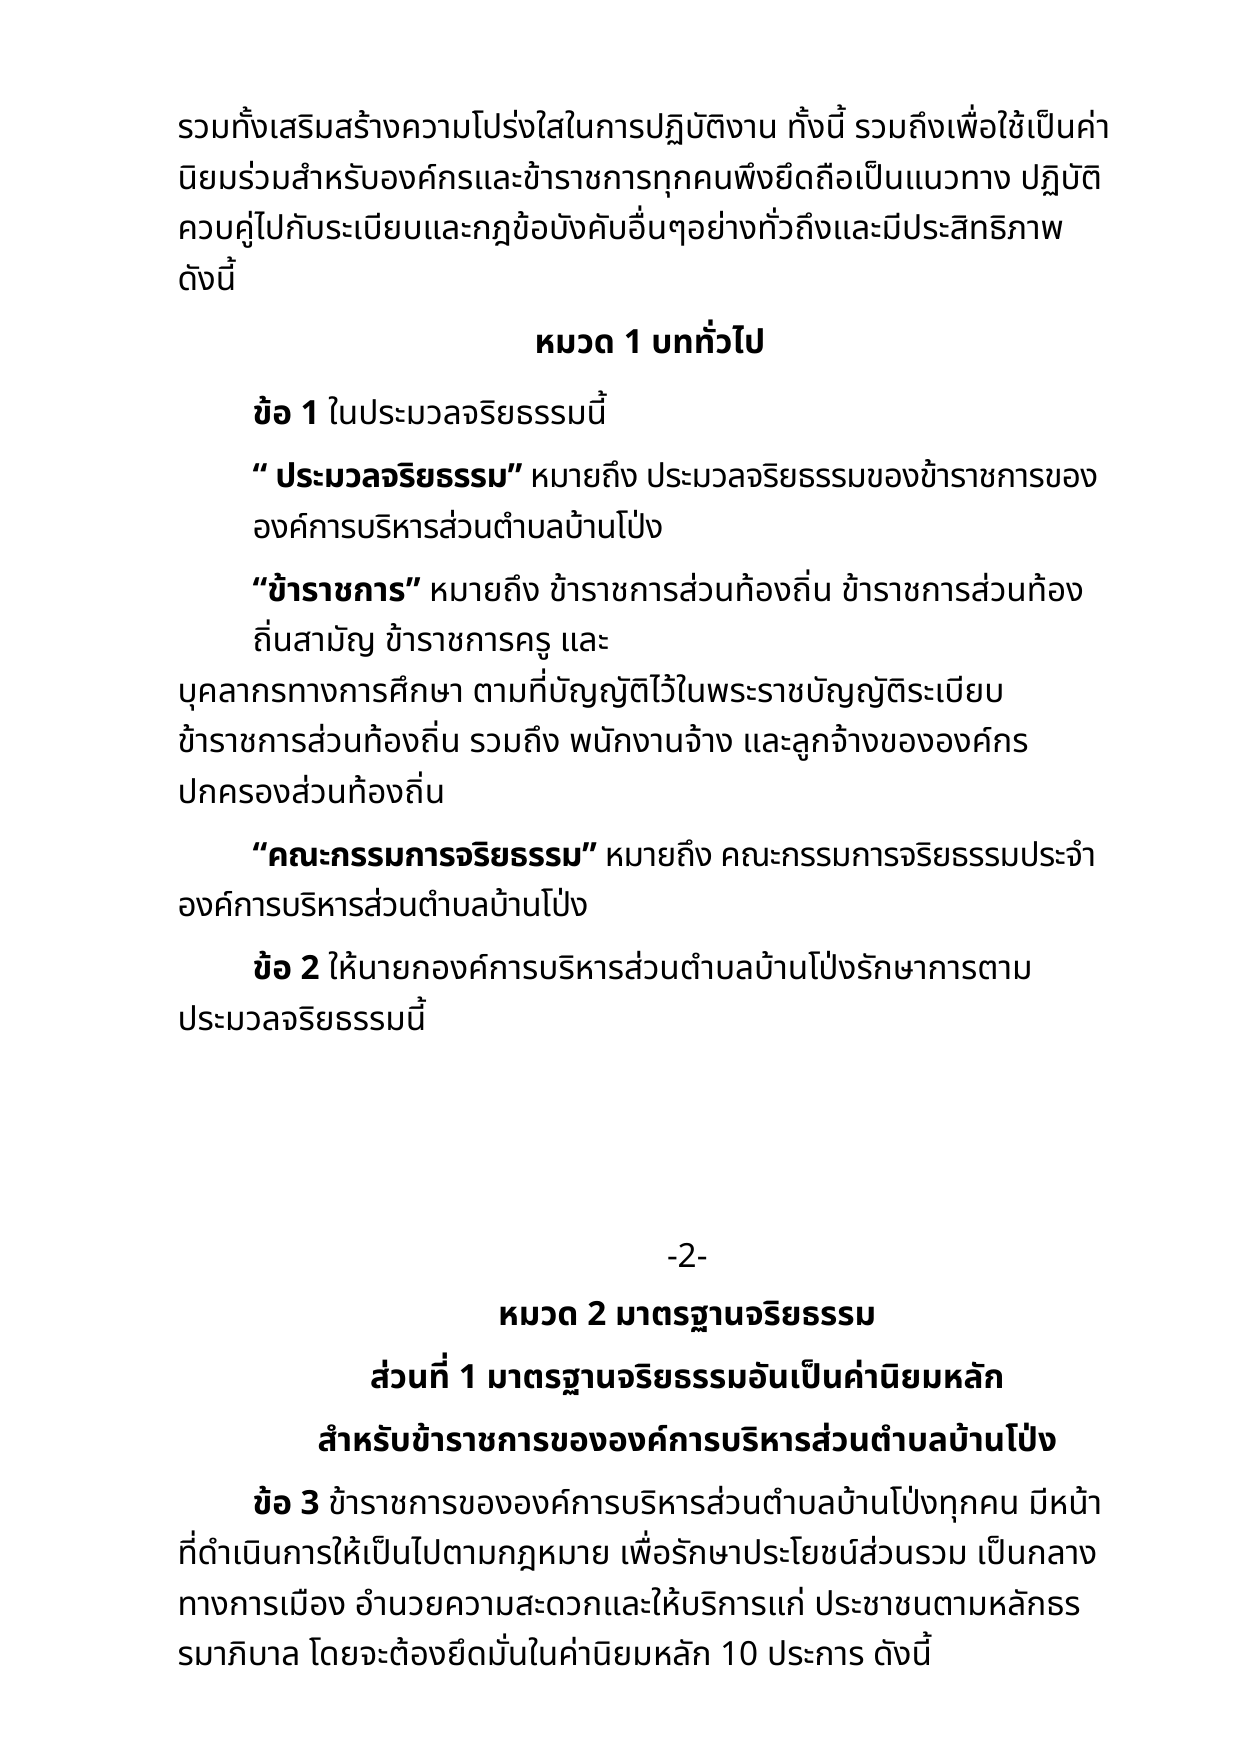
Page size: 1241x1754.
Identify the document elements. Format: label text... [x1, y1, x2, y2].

text ข้อ 1 ในประมวลจริยธรรมนี้ [177, 389, 1122, 440]
text “ข้าราชการ” หมายถึง ข้าราชการส่วนท้องถิ่น ข้าราชการส่วนท้องถิ่นสามัญ ข้าราชการครู และ [252, 566, 1122, 667]
text ข้อ 2 ให้นายกองค์การบริหารส่วนตำบลบ้านโป่งรักษาการตามประมวลจริยธรรมนี้ [177, 944, 1122, 1045]
text “ ประมวลจริยธรรม” หมายถึง ประมวลจริยธรรมของข้าราชการขององค์การบริหารส่วนตำบลบ้านโป่ง [252, 452, 1122, 553]
text ข้อ 3 ข้าราชการขององค์การบริหารส่วนตำบลบ้านโป่งทุกคน มีหน้าที่ดำเนินการให้เป็นไปตามกฎหมาย เพื่อรักษาประโยชน์ส่วนรวม เป็นกลางทางการเมือง อำนวยความสะดวกและให้บริการแก่ ประชาชนตามหลักธรรมาภิบาล โดยจะต้องยึดมั่นในค่านิยมหลัก 10 ประการ ดังนี้ [177, 1478, 1122, 1681]
text “คณะกรรมการจริยธรรม” หมายถึง คณะกรรมการจริยธรรมประจำองค์การบริหารส่วนตำบลบ้านโป่ง [177, 831, 1122, 932]
text บุคลากรทางการศึกษา ตามที่บัญญัติไว้ในพระราชบัญญัติระเบียบข้าราชการส่วนท้องถิ่น รวมถึง พนักงานจ้าง และลูกจ้างขององค์กรปกครองส่วนท้องถิ่น [177, 667, 1122, 818]
text หมวด 2 มาตรฐานจริยธรรม [177, 1289, 1122, 1340]
text -2- [177, 1231, 1122, 1277]
text สำหรับข้าราชการขององค์การบริหารส่วนตำบลบ้านโป่ง [177, 1416, 1122, 1466]
text หมวด 1 บททั่วไป [177, 318, 1122, 368]
text รวมทั้งเสริมสร้างความโปร่งใสในการปฏิบัติงาน ทั้งนี้ รวมถึงเพื่อใช้เป็นค่านิยมร่วมสำหรับองค์กรและข้าราชการทุกคนพึงยึดถือเป็นแนวทาง ปฏิบัติควบคู่ไปกับระเบียบและกฎข้อบังคับอื่นๆอย่างทั่วถึงและมีประสิทธิภาพ ดังนี้ [177, 103, 1122, 305]
text ส่วนที่ 1 มาตรฐานจริยธรรมอันเป็นค่านิยมหลัก [177, 1352, 1122, 1403]
